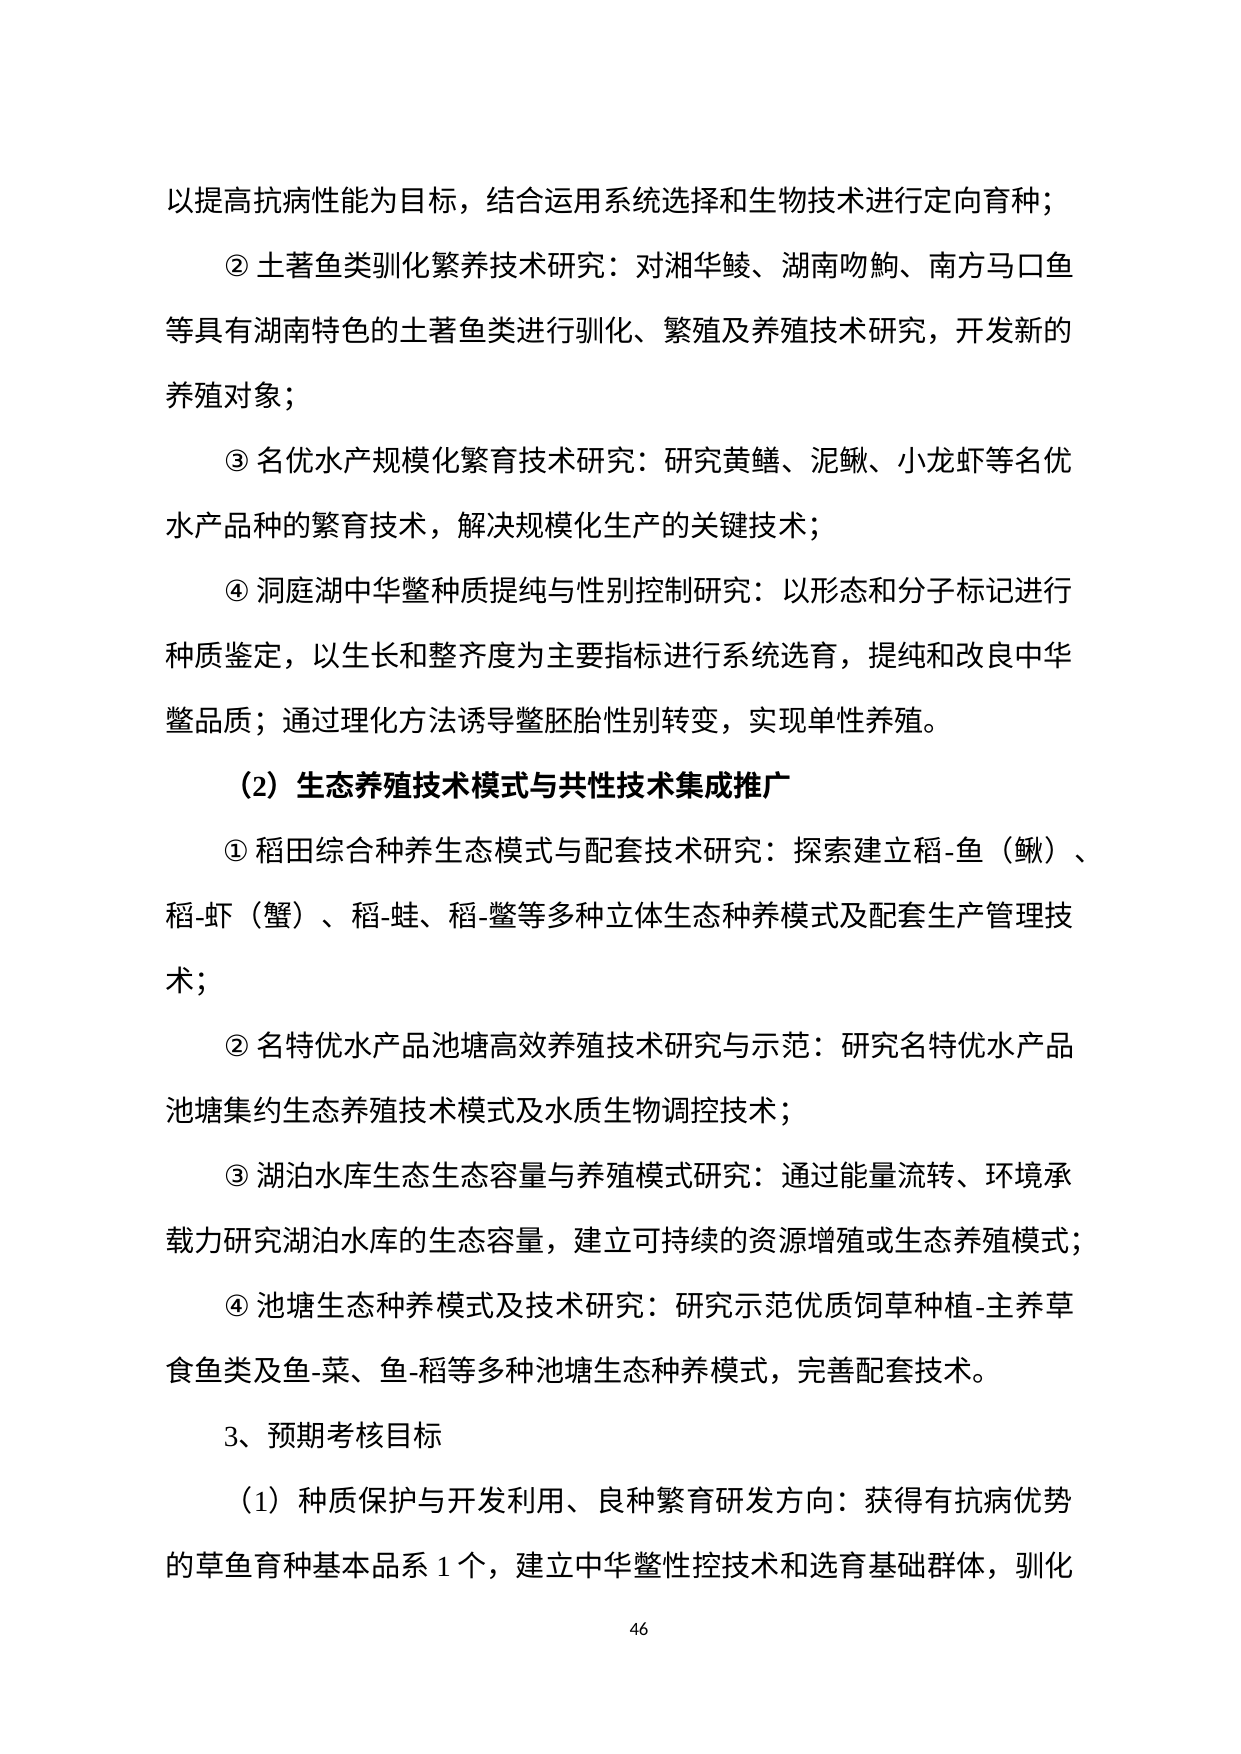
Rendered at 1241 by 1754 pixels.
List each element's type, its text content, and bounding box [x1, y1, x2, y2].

text ②土著鱼类驯化繁养技术研究：对湘华鲮、湖南吻鮈、南方马口鱼等具有湖南特色的土著鱼类进行驯化、繁殖及养殖技术研究，开发新的养殖对象； [165, 231, 1075, 426]
text ②名特优水产品池塘高效养殖技术研究与示范：研究名特优水产品池塘集约生态养殖技术模式及水质生物调控技术； [165, 1011, 1075, 1141]
text ①稻田综合种养生态模式与配套技术研究：探索建立稻-鱼（鳅）、稻-虾（蟹）、稻-蛙、稻-鳖等多种立体生态种养模式及配套生产管理技术； [165, 816, 1075, 1011]
text ③湖泊水库生态生态容量与养殖模式研究：通过能量流转、环境承载力研究湖泊水库的生态容量，建立可持续的资源增殖或生态养殖模式； [165, 1141, 1075, 1271]
text 3、预期考核目标 [165, 1401, 1075, 1466]
text （2）生态养殖技术模式与共性技术集成推广 [165, 751, 1075, 816]
text ④洞庭湖中华鳖种质提纯与性别控制研究：以形态和分子标记进行种质鉴定，以生长和整齐度为主要指标进行系统选育，提纯和改良中华鳖品质；通过理化方法诱导鳖胚胎性别转变，实现单性养殖。 [165, 556, 1075, 751]
text ③名优水产规模化繁育技术研究：研究黄鳝、泥鳅、小龙虾等名优水产品种的繁育技术，解决规模化生产的关键技术； [165, 426, 1075, 556]
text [165, 1466, 1075, 1596]
text ④池塘生态种养模式及技术研究：研究示范优质饲草种植-主养草食鱼类及鱼-菜、鱼-稻等多种池塘生态种养模式，完善配套技术。 [165, 1271, 1075, 1401]
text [165, 166, 1075, 231]
